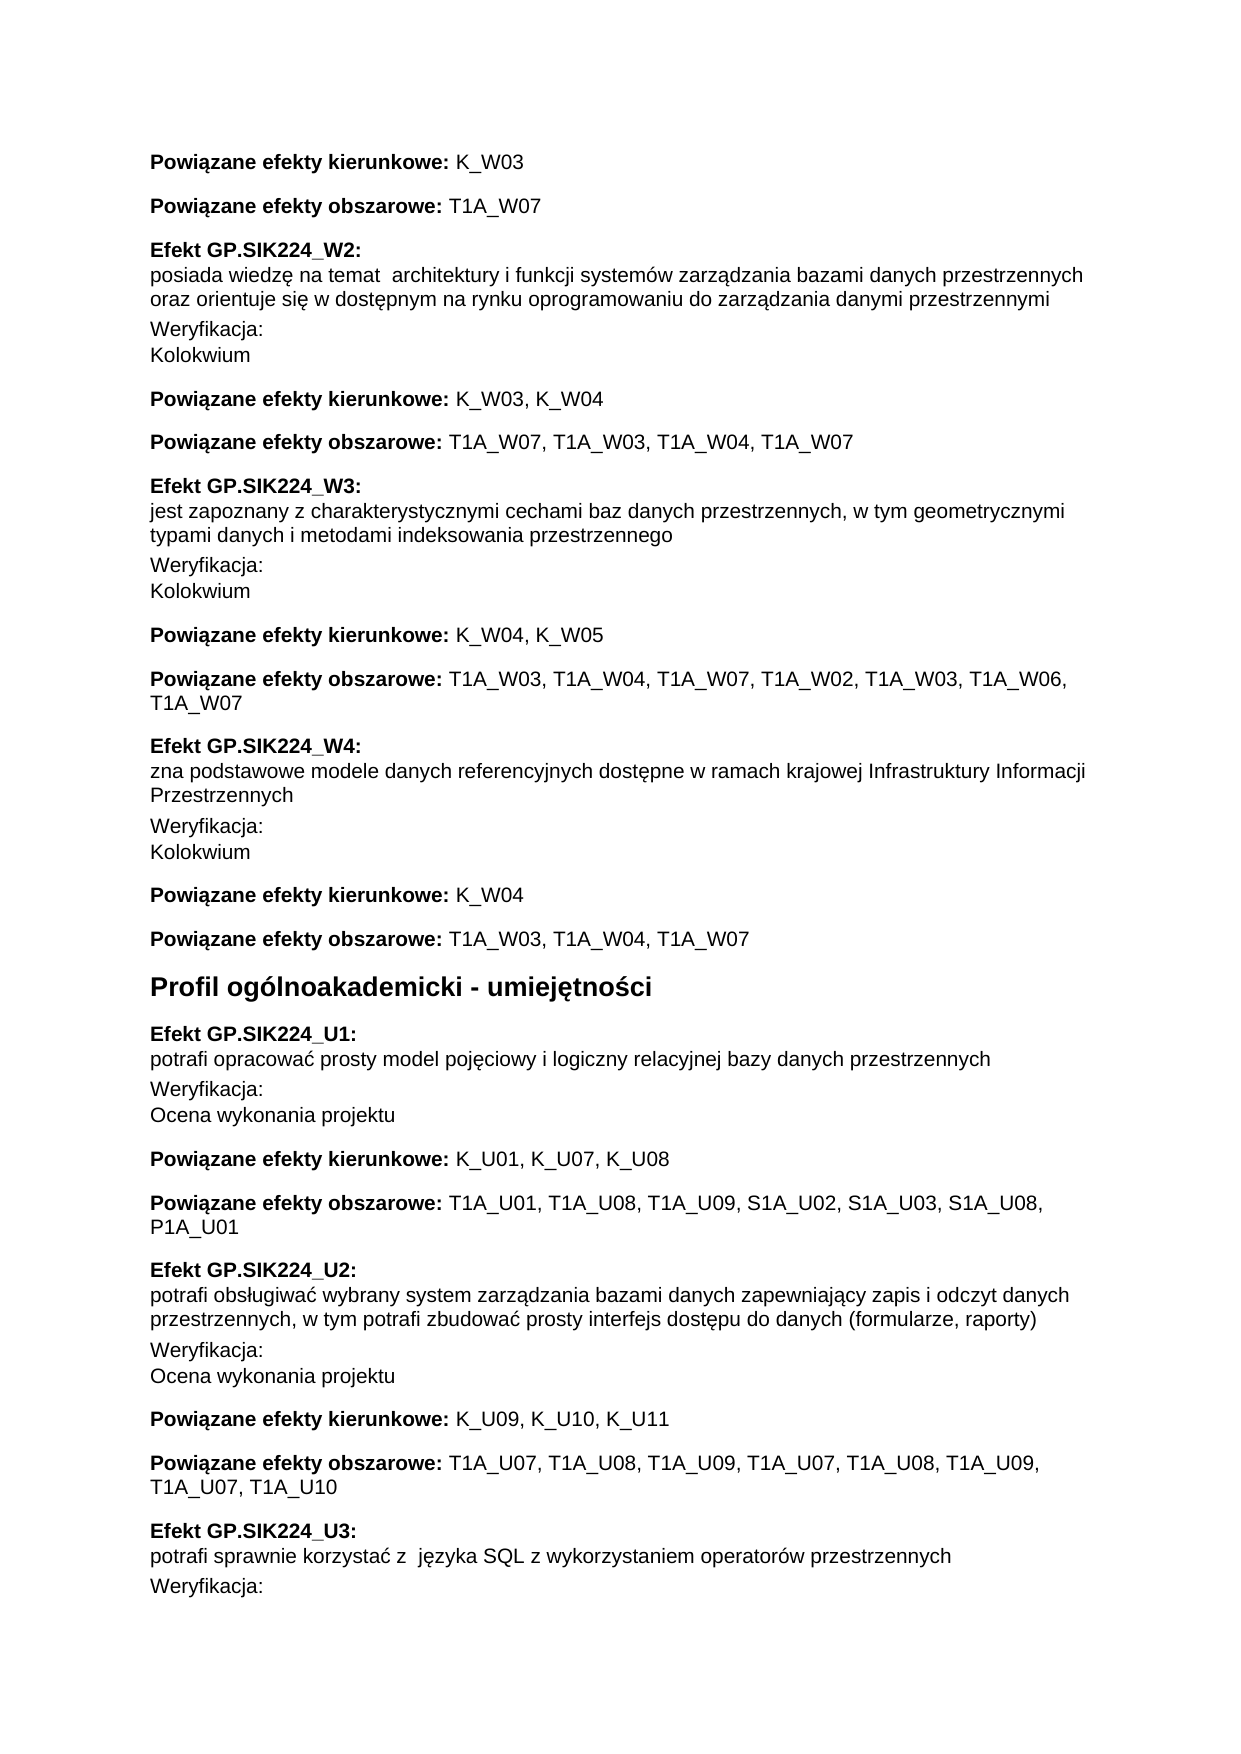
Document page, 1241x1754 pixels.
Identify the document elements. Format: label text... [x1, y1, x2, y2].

text Ocena wykonania projektu [150, 1363, 1090, 1387]
text jest zapoznany z charakterystycznymi cechami baz danych przestrzennych, w tym geometrycznymi typami danych i metodami indeksowania przestrzennego [150, 499, 1090, 547]
text Powiązane efekty kierunkowe: K_W03 [150, 150, 1090, 174]
text Efekt GP.SIK224_U2: [150, 1258, 1090, 1282]
text Weryfikacja: [150, 1574, 1090, 1598]
text Powiązane efekty obszarowe: T1A_W03, T1A_W04, T1A_W07, T1A_W02, T1A_W03, T1A_W06, T1A_W07 [150, 667, 1090, 714]
text Kolokwium [150, 343, 1090, 367]
text potrafi opracować prosty model pojęciowy i logiczny relacyjnej bazy danych przestrzennych [150, 1047, 1090, 1071]
text Powiązane efekty obszarowe: T1A_W07, T1A_W03, T1A_W04, T1A_W07 [150, 430, 1090, 454]
text posiada wiedzę na temat architektury i funkcji systemów zarządzania bazami danych przestrzennych oraz orientuje się w dostępnym na rynku oprogramowaniu do zarządzania danymi przestrzennymi [150, 262, 1090, 310]
text Weryfikacja: [150, 317, 1090, 341]
text Powiązane efekty obszarowe: T1A_U01, T1A_U08, T1A_U09, S1A_U02, S1A_U03, S1A_U08, P1A_U01 [150, 1191, 1090, 1238]
text Powiązane efekty obszarowe: T1A_W07 [150, 194, 1090, 218]
text Powiązane efekty obszarowe: T1A_W03, T1A_W04, T1A_W07 [150, 927, 1090, 951]
text potrafi sprawnie korzystać z języka SQL z wykorzystaniem operatorów przestrzennych [150, 1544, 1090, 1568]
text Weryfikacja: [150, 1337, 1090, 1361]
text Powiązane efekty kierunkowe: K_W04 [150, 883, 1090, 907]
text zna podstawowe modele danych referencyjnych dostępne w ramach krajowej Infrastruktury Informacji Przestrzennych [150, 759, 1090, 807]
text Kolokwium [150, 579, 1090, 603]
text potrafi obsługiwać wybrany system zarządzania bazami danych zapewniający zapis i odczyt danych przestrzennych, w tym potrafi zbudować prosty interfejs dostępu do danych (formularze, raporty) [150, 1283, 1090, 1331]
subtitle Profil ogólnoakademicki - umiejętności [150, 971, 1090, 1002]
text Kolokwium [150, 839, 1090, 863]
text Powiązane efekty kierunkowe: K_W03, K_W04 [150, 386, 1090, 410]
text Powiązane efekty kierunkowe: K_U09, K_U10, K_U11 [150, 1407, 1090, 1431]
text Ocena wykonania projektu [150, 1103, 1090, 1127]
text Powiązane efekty kierunkowe: K_W04, K_W05 [150, 623, 1090, 647]
text Efekt GP.SIK224_U3: [150, 1519, 1090, 1543]
text Weryfikacja: [150, 553, 1090, 577]
text Powiązane efekty obszarowe: T1A_U07, T1A_U08, T1A_U09, T1A_U07, T1A_U08, T1A_U09, T1A_U07, T1A_U10 [150, 1451, 1090, 1499]
text Efekt GP.SIK224_W3: [150, 474, 1090, 498]
text Efekt GP.SIK224_W4: [150, 734, 1090, 758]
text Efekt GP.SIK224_U1: [150, 1022, 1090, 1046]
text Powiązane efekty kierunkowe: K_U01, K_U07, K_U08 [150, 1147, 1090, 1171]
text Weryfikacja: [150, 1077, 1090, 1101]
text Weryfikacja: [150, 813, 1090, 837]
text Efekt GP.SIK224_W2: [150, 237, 1090, 261]
